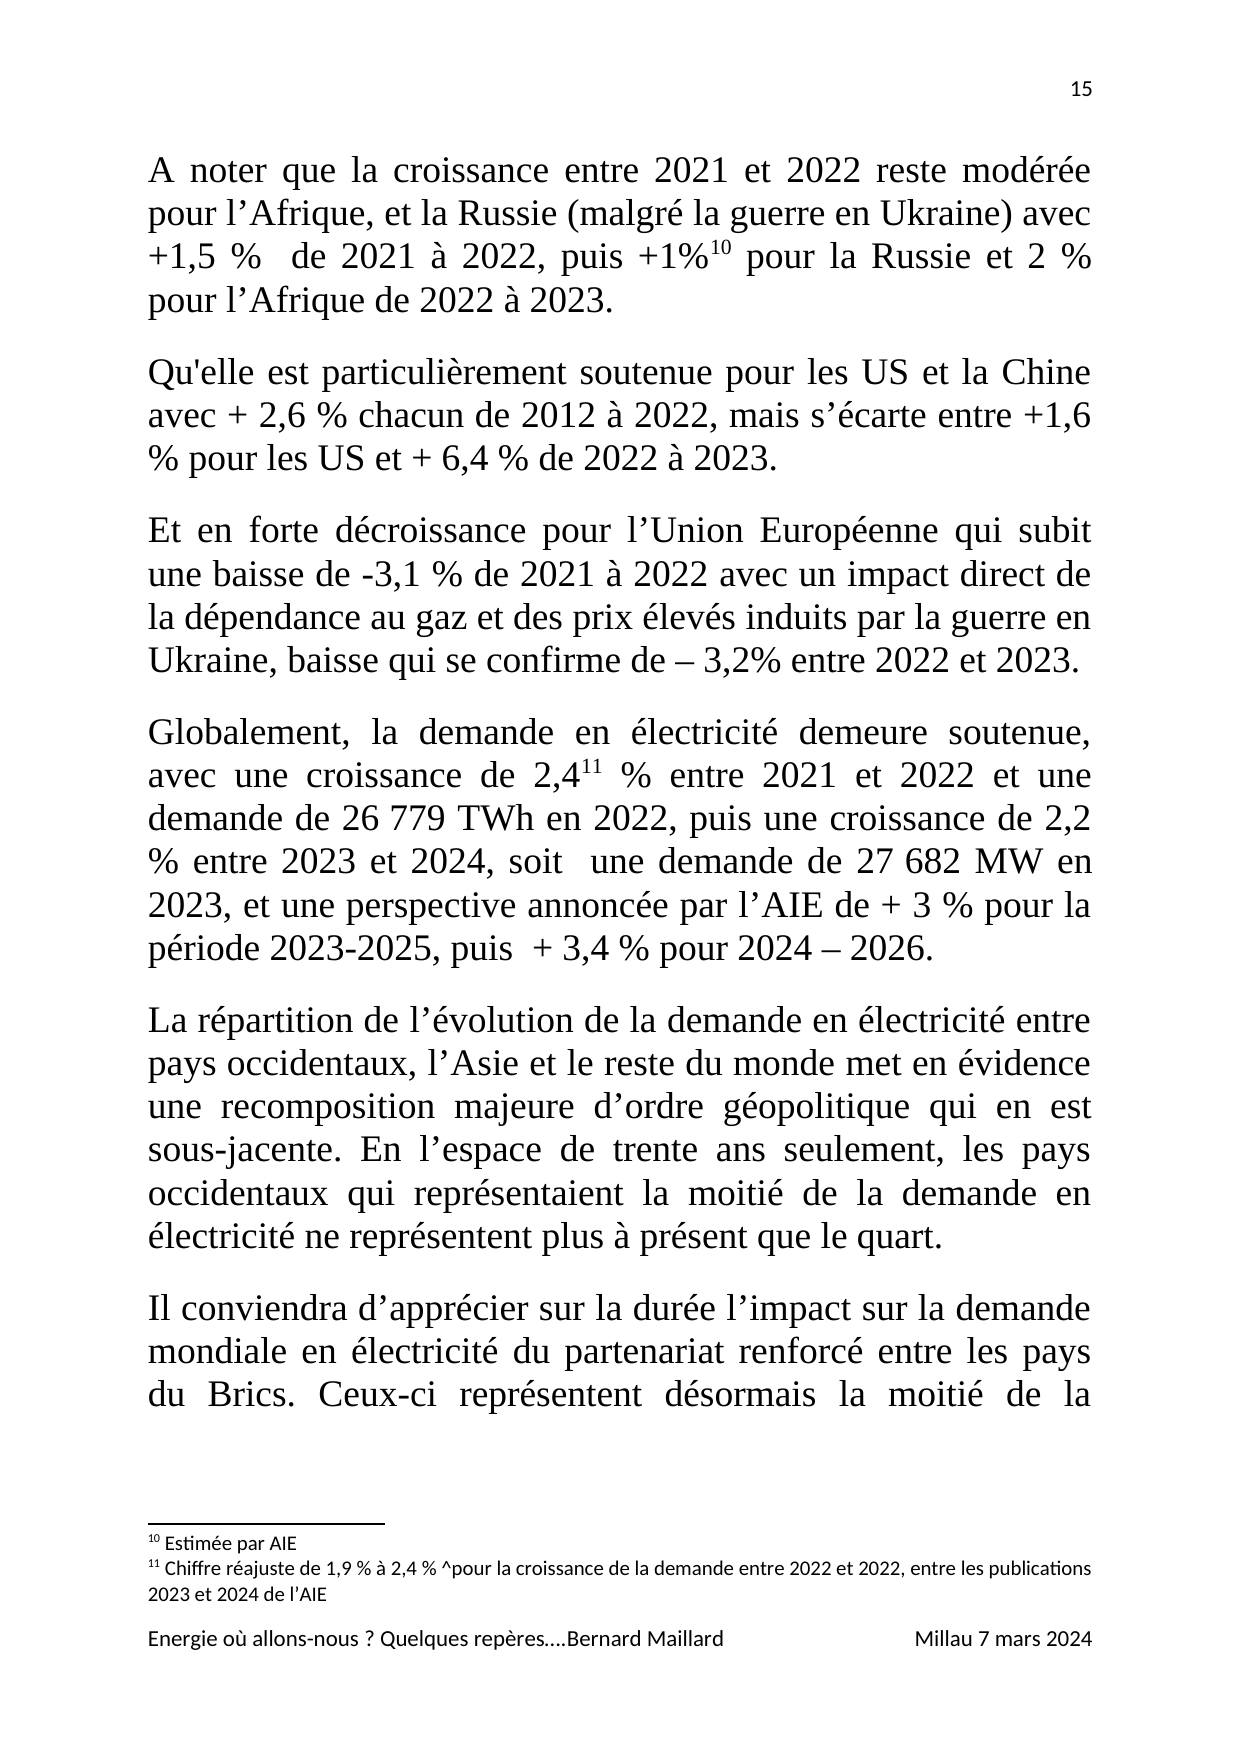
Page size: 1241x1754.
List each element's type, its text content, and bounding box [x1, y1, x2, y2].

text A noter que la croissance entre 2021 et 2022 reste modérée pour l’Afrique, et la Russie (malgré la guerre en Ukraine) avec +1,5 % de 2021 à 2022, puis +1% pour la Russie et 2 % pour l’Afrique de 2022 à 2023. [148, 148, 1093, 320]
text Qu'elle est particulièrement soutenue pour les US et la Chine avec + 2,6 % chacun de 2012 à 2022, mais s’écarte entre +1,6 % pour les US et + 6,4 % de 2022 à 2023. [148, 349, 1093, 479]
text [148, 1285, 1093, 1458]
text Globalement, la demande en électricité demeure soutenue, avec une croissance de 2,4 % entre 2021 et 2022 et une demande de 26 779 TWh en 2022, puis une croissance de 2,2 % entre 2023 et 2024, soit une demande de 27 682 MW en 2023, et une perspective annoncée par l’AIE de + 3 % pour la période 2023-2025, puis + 3,4 % pour 2024 – 2026. [148, 709, 1093, 968]
text La répartition de l’évolution de la demande en électricité entre pays occidentaux, l’Asie et le reste du monde met en évidence une recomposition majeure d’ordre géopolitique qui en est sous-jacente. En l’espace de trente ans seulement, les pays occidentaux qui représentaient la moitié de la demande en électricité ne représentent plus à présent que le quart. [148, 997, 1093, 1256]
text Et en forte décroissance pour l’Union Européenne qui subit une baisse de -3,1 % de 2021 à 2022 avec un impact direct de la dépendance au gaz et des prix élevés induits par la guerre en Ukraine, baisse qui se confirme de – 3,2% entre 2022 et 2023. [148, 508, 1093, 680]
